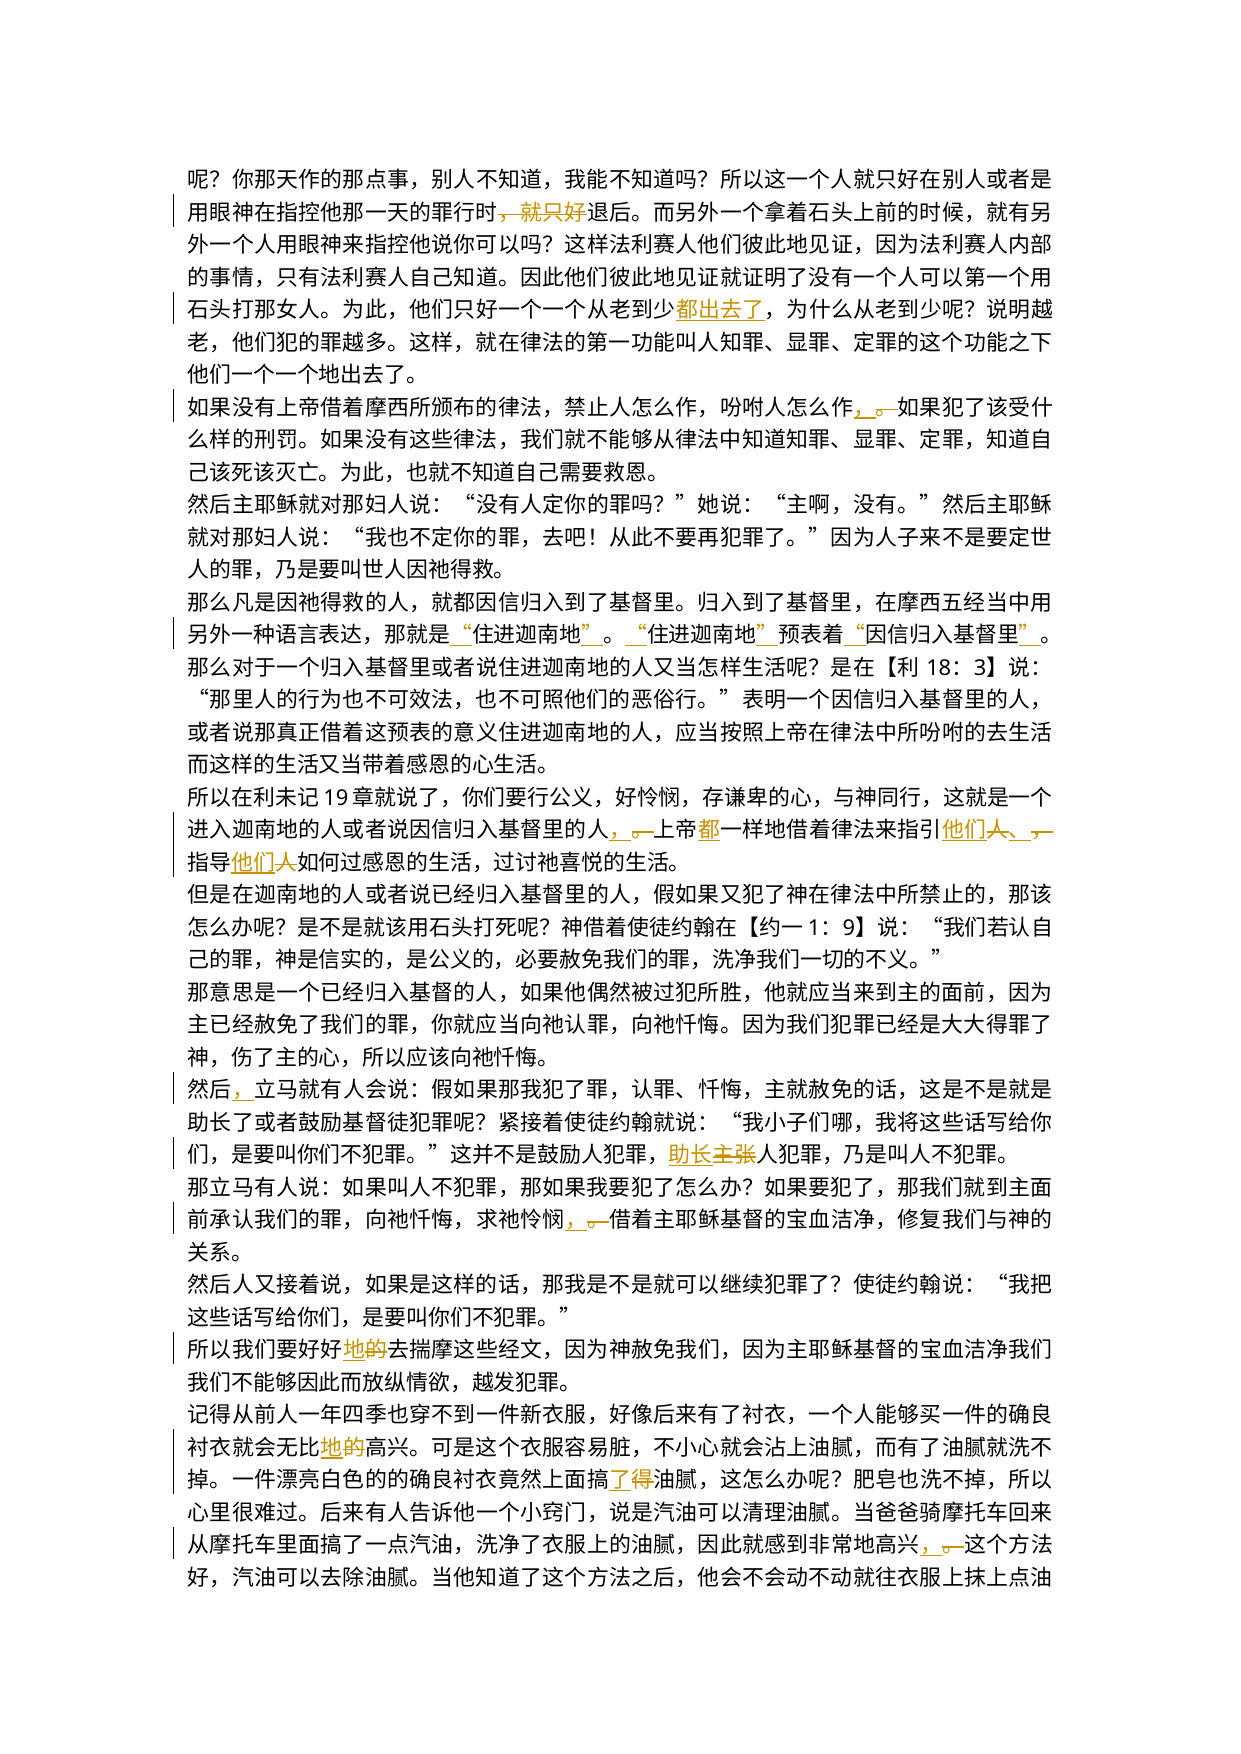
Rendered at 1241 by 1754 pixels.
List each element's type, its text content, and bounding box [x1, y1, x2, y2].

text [187, 1397, 1053, 1592]
text 如果没有上帝借着摩西所颁布的律法，禁止人怎么作，吩咐人怎么作如果犯了该受什么样的刑罚。如果没有这些律法，我们就不能够从律法中知道知罪、显罪、定罪，知道自己该死该灭亡。为此，也就不知道自己需要救恩。 [187, 389, 1053, 487]
text 那立马有人说：如果叫人不犯罪，那如果我要犯了怎么办？如果要犯了，那我们就到主面前承认我们的罪，向祂忏悔，求祂怜悯借着主耶稣基督的宝血洁净，修复我们与神的关系。 [187, 1169, 1053, 1267]
text 但是在迦南地的人或者说已经归入基督里的人，假如果又犯了神在律法中所禁止的，那该怎么办呢？是不是就该用石头打死呢？神借着使徒约翰在【约一1：9】说：“我们若认自己的罪，神是信实的，是公义的，必要赦免我们的罪，洗净我们一切的不义。” [187, 877, 1053, 974]
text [187, 162, 1053, 389]
text 然后主耶稣就对那妇人说：“没有人定你的罪吗？”她说：“主啊，没有。”然后主耶稣就对那妇人说：“我也不定你的罪，去吧！从此不要再犯罪了。”因为人子来不是要定世人的罪，乃是要叫世人因祂得救。 [187, 487, 1053, 584]
text 然后人又接着说，如果是这样的话，那我是不是就可以继续犯罪了？使徒约翰说：“我把这些话写给你们，是要叫你们不犯罪。” [187, 1267, 1053, 1332]
text 那么对于一个归入基督里或者说住进迦南地的人又当怎样生活呢？是在【利18：3】说：“那里人的行为也不可效法，也不可照他们的恶俗行。”表明一个因信归入基督里的人，或者说那真正借着这预表的意义住进迦南地的人，应当按照上帝在律法中所吩咐的去生活，而这样的生活又当带着感恩的心生活。 [187, 649, 1053, 779]
text 然后立马就有人会说：假如果那我犯了罪，认罪、忏悔，主就赦免的话，这是不是就是助长了或者鼓励基督徒犯罪呢？紧接着使徒约翰就说：“我小子们哪，我将这些话写给你们，是要叫你们不犯罪。”这并不是鼓励人犯罪，人犯罪，乃是叫人不犯罪。 [187, 1072, 1053, 1169]
text 那么凡是因祂得救的人，就都因信归入到了基督里。归入到了基督里，在摩西五经当中用另外一种语言表达，那就是住进迦南地。住进迦南地预表着因信归入基督里。 [187, 584, 1053, 649]
text 所以在利未记19章就说了，你们要行公义，好怜悯，存谦卑的心，与神同行，这就是一个进入迦南地的人或者说因信归入基督里的人上帝一样地借着律法来指引指导如何过感恩的生活，过讨祂喜悦的生活。 [187, 779, 1053, 877]
text 那意思是一个已经归入基督的人，如果他偶然被过犯所胜，他就应当来到主的面前，因为主已经赦免了我们的罪，你就应当向祂认罪，向祂忏悔。因为我们犯罪已经是大大得罪了神，伤了主的心，所以应该向祂忏悔。 [187, 974, 1053, 1072]
text 所以我们要好好去揣摩这些经文，因为神赦免我们，因为主耶稣基督的宝血洁净我们，我们不能够因此而放纵情欲，越发犯罪。 [187, 1332, 1053, 1397]
